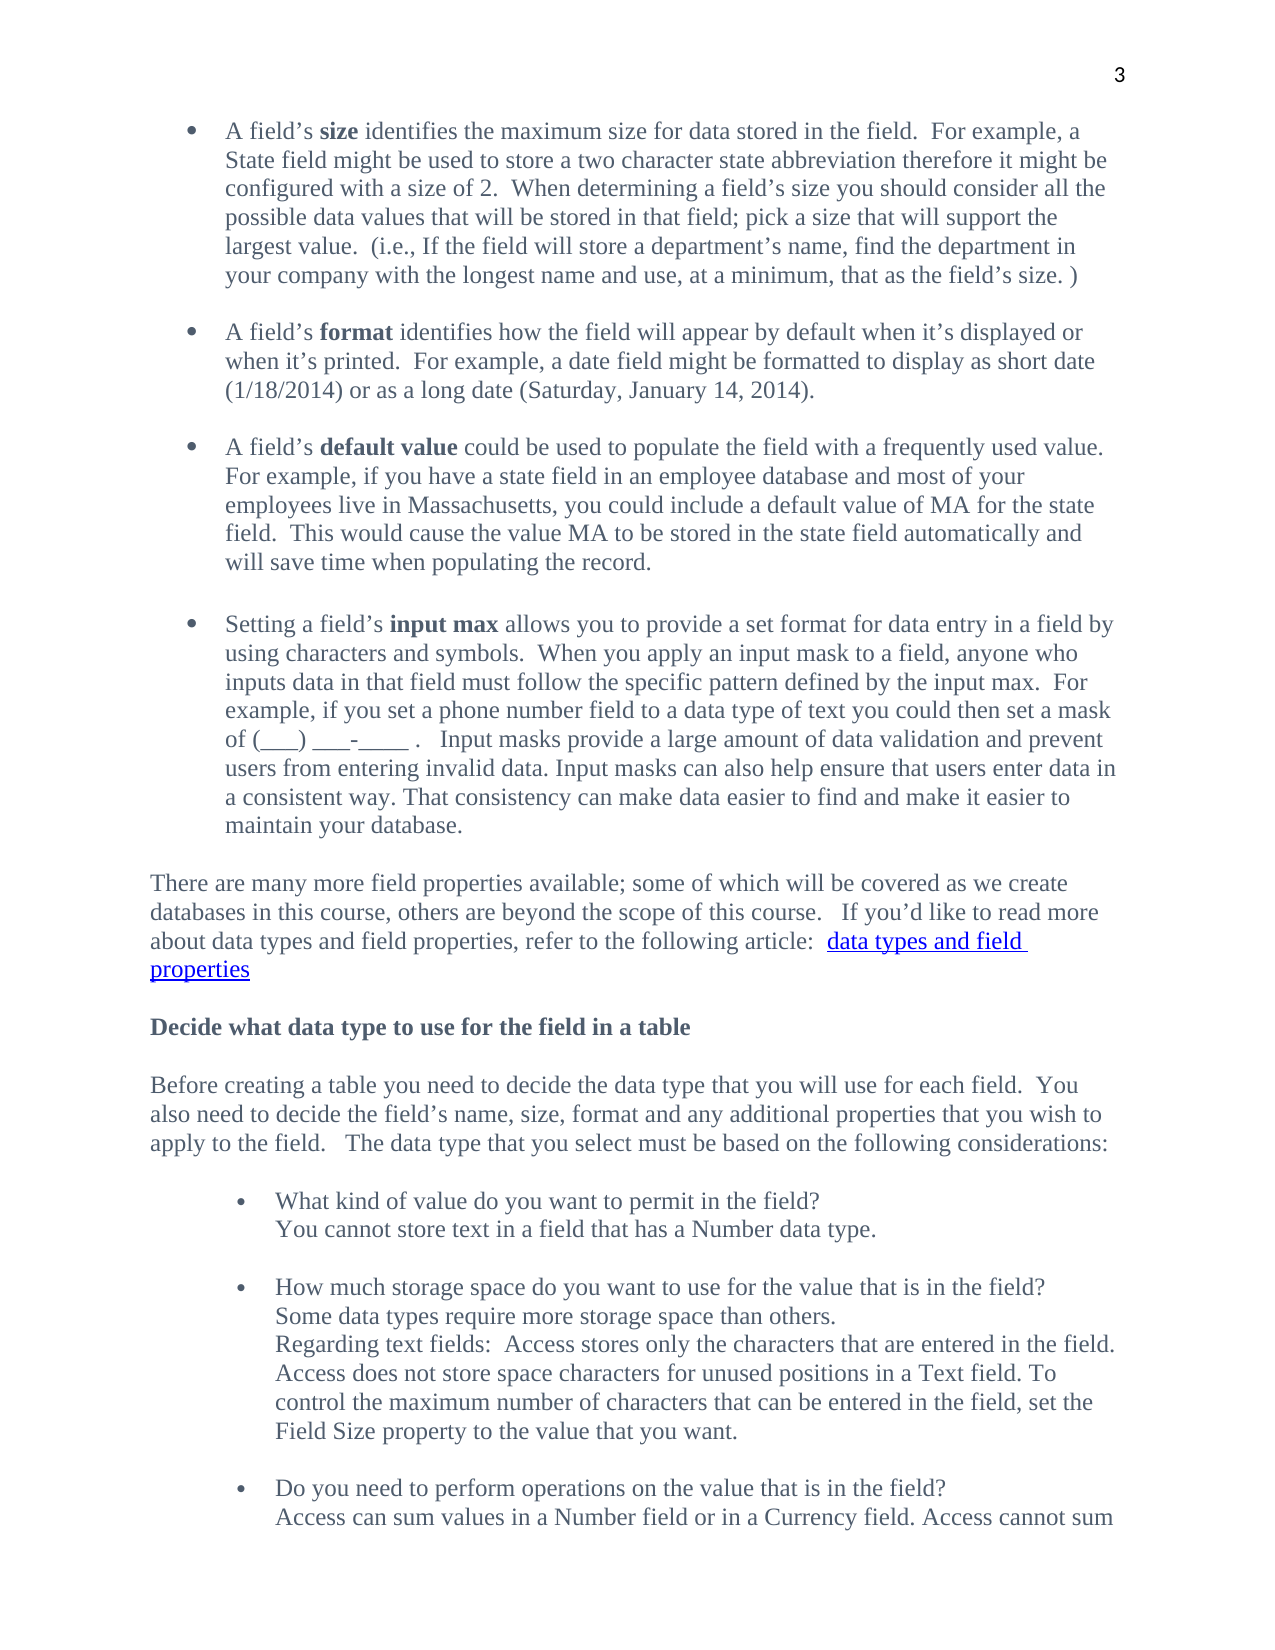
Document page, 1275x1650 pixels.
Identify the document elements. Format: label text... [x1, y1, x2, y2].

text You cannot store text in a field that has a Number data type. [275, 1214, 1125, 1243]
list Setting a field’s input max allows you to provide a set format for data entry in a field by using characters and symbols. When you apply an input mask to a field, anyone who inputs data in that field must follow the specific pattern defined by the input max. For example, if you set a phone number field to a data type of text you could then set a mask of (___) ___-____ . Input masks provide a large amount of data validation and prevent users from entering invalid data. Input masks can also help ensure that users enter data in a consistent way. That consistency can make data easier to find and make it easier to maintain your database. [187, 609, 1125, 839]
list What kind of value do you want to permit in the field? [237, 1186, 1125, 1214]
list A field’s default value could be used to populate the field with a frequently used value. For example, if you have a state field in an employee database and most of your employees live in Massachusetts, you could include a default value of MA for the state field. This would cause the value MA to be stored in the state field automatically and will save time when populating the record. [187, 432, 1125, 576]
list A field’s size identifies the maximum size for data stored in the field. For example, a State field might be used to store a two character state abbreviation therefore it might be configured with a size of 2. When determining a field’s size you should consider all the possible data values that will be stored in that field; pick a size that will support the largest value. (i.e., If the field will store a department’s name, find the department in your company with the longest name and use, at a minimum, that as the field’s size. ) [187, 116, 1125, 288]
text Some data types require more storage space than others. Regarding text fields: Access stores only the characters that are entered in the field. Access does not store space characters for unused positions in a Text field. To control the maximum number of characters that can be entered in the field, set the Field Size property to the value that you want. [275, 1301, 1125, 1444]
text Before creating a table you need to decide the data type that you will use for each field. You also need to decide the field’s name, size, format and any additional properties that you wish to apply to the field. The data type that you select must be based on the following considerations: [150, 1070, 1125, 1157]
list How much storage space do you want to use for the value that is in the field? [237, 1272, 1125, 1301]
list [237, 1473, 1125, 1531]
text Decide what data type to use for the field in a table [150, 1012, 1125, 1041]
text There are many more field properties available; some of which will be covered as we create databases in this course, others are beyond the scope of this course. If you’d like to read more about data types and field properties, refer to the following article: data types and field properties [150, 868, 1125, 983]
list A field’s format identifies how the field will appear by default when it’s displayed or when it’s printed. For example, a date field might be formatted to display as short date (1/18/2014) or as a long date (Saturday, January 14, 2014). [187, 317, 1125, 403]
